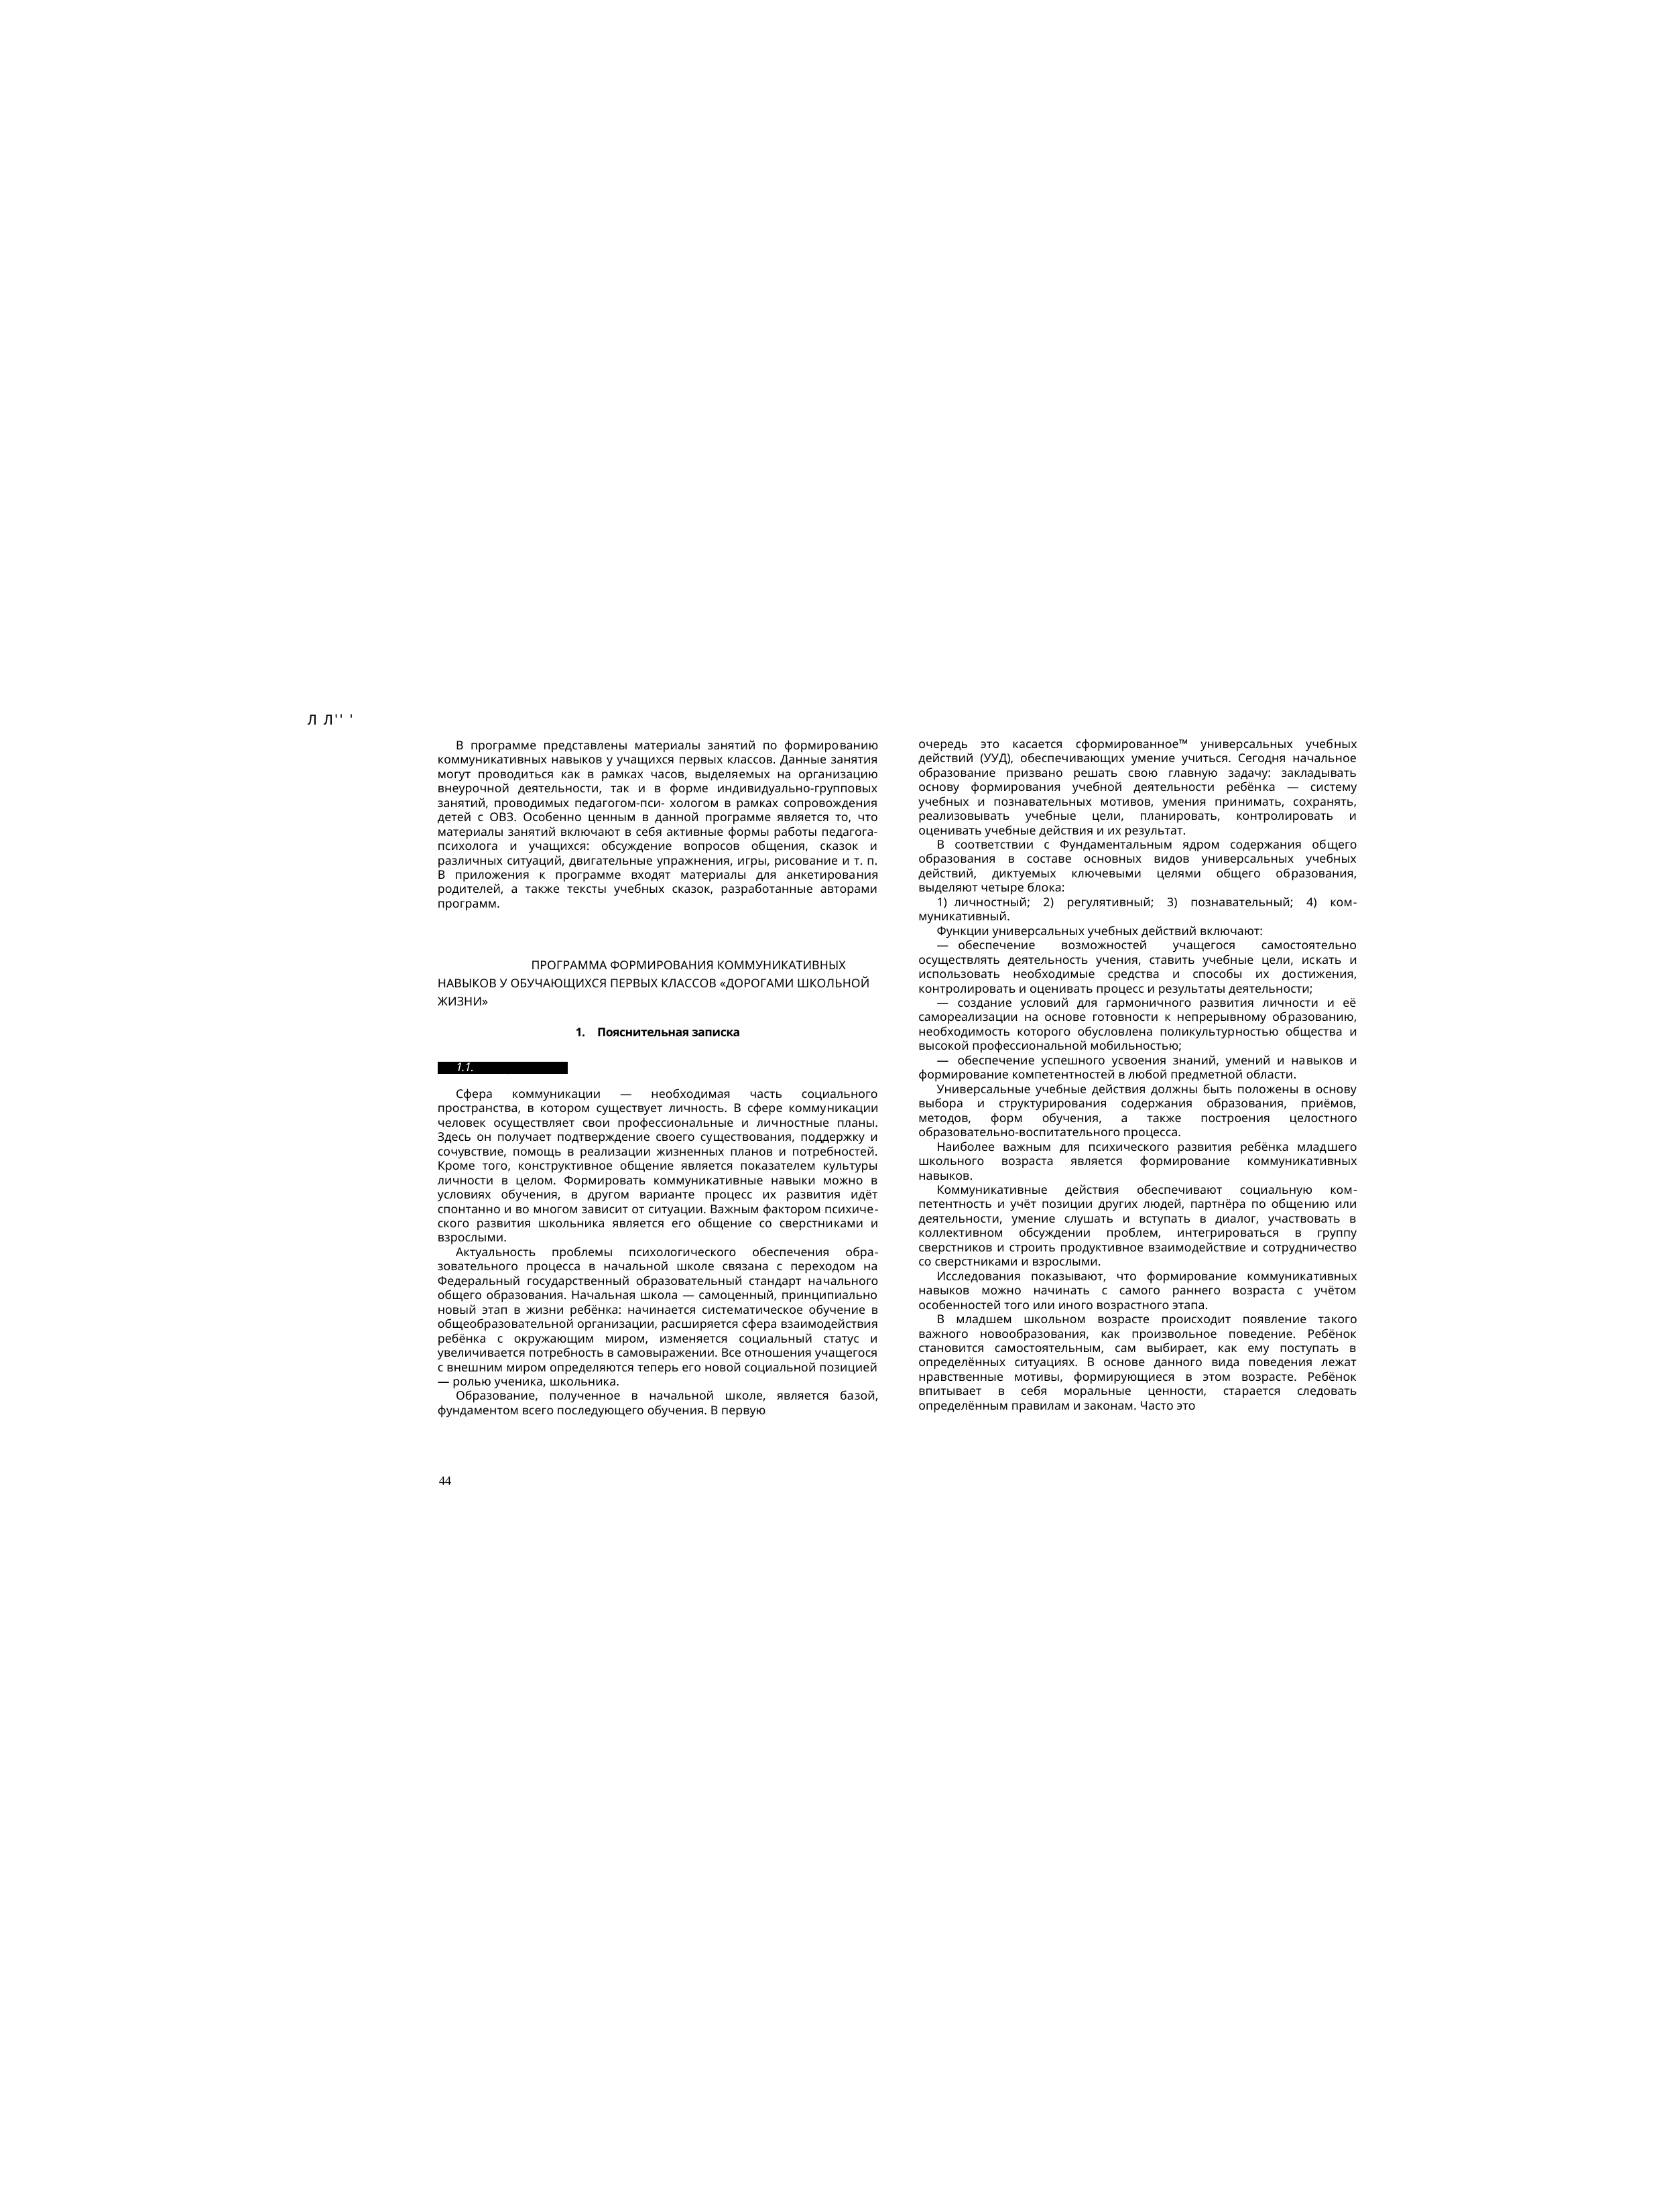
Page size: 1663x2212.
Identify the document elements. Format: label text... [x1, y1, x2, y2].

text Функции универсальных учебных действий включают: [918, 924, 1359, 938]
text Исследования показывают, что формирование коммуникативных навыков можно начинать с самого раннего возраста с учётом особенностей того или иного возрастного этапа. [918, 1269, 1357, 1312]
text Универсальные учебные действия должны быть положены в основу выбора и структурирования содержания образования, приёмов, методов, форм обучения, а также построения целостного образовательно-воспитательного процесса. [918, 1082, 1357, 1140]
text Коммуникативные действия обеспечивают социальную компетентность и учёт позиции других людей, партнёра по общению или деятельности, умение слушать и вступать в диалог, участвовать в коллективном обсуждении проблем, интегрироваться в группу сверстников и строить продуктивное взаимодействие и сотрудничество со сверстниками и взрослыми. [918, 1182, 1357, 1269]
list создание условий для гармоничного развития личности и её самореализации на основе готовности к непрерывному образованию, необходимость которого обусловлена поликультурностью общества и высокой профессиональной мобильностью; [918, 995, 1357, 1053]
text Образование, полученное в начальной школе, является базой, фундаментом всего последующего обучения. В первую [438, 1389, 878, 1418]
text В соответствии с Фундаментальным ядром содержания общего образования в составе основных видов универсальных учебных действий, диктуемых ключевыми целями общего образования, выделяют четыре блока: [918, 837, 1357, 895]
text ПРОГРАММА ФОРМИРОВАНИЯ КОММУНИКАТИВНЫХ НАВЫКОВ У ОБУЧАЮЩИХСЯ ПЕРВЫХ КЛАССОВ «ДОРОГАМИ ШКОЛЬНОЙ ЖИЗНИ» [438, 955, 878, 1009]
text очередь это касается сформированное™ универсальных учебных действий (УУД), обеспечивающих умение учиться. Сегодня начальное образование призвано решать свою главную задачу: закладывать основу формирования учебной деятельности ребёнка — систему учебных и познавательных мотивов, умения принимать, сохранять, реализовывать учебные цели, планировать, контролировать и оценивать учебные действия и их результат. [918, 737, 1357, 837]
text Л Л'' ' [307, 713, 353, 728]
text В программе представлены материалы занятий по формированию коммуникативных навыков у учащихся первых классов. Данные занятия могут проводиться как в рамках часов, выделяемых на организацию внеурочной деятельности, так и в форме индивидуально-групповых занятий, проводимых педагогом-пси- хологом в рамках сопровождения детей с ОВЗ. Особенно ценным в данной программе является то, что материалы занятий включают в себя активные формы работы педагога-психолога и учащихся: обсуждение вопросов общения, сказок и различных ситуаций, двигательные упражнения, игры, рисование и т. п. В приложения к программе входят материалы для анкетирования родителей, а также тексты учебных сказок, разработанные авторами программ. [438, 738, 878, 911]
text Актуальность проблемы психологического обеспечения образовательного процесса в начальной школе связана с переходом на Федеральный государственный образовательный стандарт начального общего образования. Начальная школа — самоценный, принципиально новый этап в жизни ребёнка: начинается систематическое обучение в общеобразовательной организации, расширяется сфера взаимодействия ребёнка с окружающим миром, изменяется социальный статус и увеличивается потребность в самовыражении. Все отношения учащегося с внешним миром определяются теперь его новой социальной позицией — ролью ученика, школьника. [438, 1245, 878, 1389]
list личностный; 2) регулятивный; 3) познавательный; 4) коммуникативный. [918, 895, 1357, 924]
text В младшем школьном возрасте происходит появление такого важного новообразования, как произвольное поведение. Ребёнок становится самостоятельным, сам выбирает, как ему поступать в определённых ситуациях. В основе данного вида поведения лежат нравственные мотивы, формирующиеся в этом возрасте. Ребёнок впитывает в себя моральные ценности, старается следовать определённым правилам и законам. Часто это [918, 1312, 1357, 1413]
text Сфера коммуникации — необходимая часть социального пространства, в котором существует личность. В сфере коммуникации человек осуществляет свои профессиональные и личностные планы. Здесь он получает подтверждение своего существования, поддержку и сочувствие, помощь в реализации жизненных планов и потребностей. Кроме того, конструктивное общение является показателем культуры личности в целом. Формировать коммуникативные навыки можно в условиях обучения, в другом варианте процесс их развития идёт спонтанно и во многом зависит от ситуации. Важным фактором психического развития школьника является его общение со сверстниками и взрослыми. [438, 1087, 878, 1245]
list обеспечение возможностей учащегося самостоятельно осуществлять деятельность учения, ставить учебные цели, искать и использовать необходимые средства и способы их достижения, контролировать и оценивать процесс и результаты деятельности; [918, 938, 1357, 995]
list обеспечение успешного усвоения знаний, умений и навыков и формирование компетентностей в любой предметной области. [918, 1053, 1357, 1082]
text Наиболее важным для психического развития ребёнка младшего школьного возраста является формирование коммуникативных навыков. [918, 1140, 1357, 1182]
